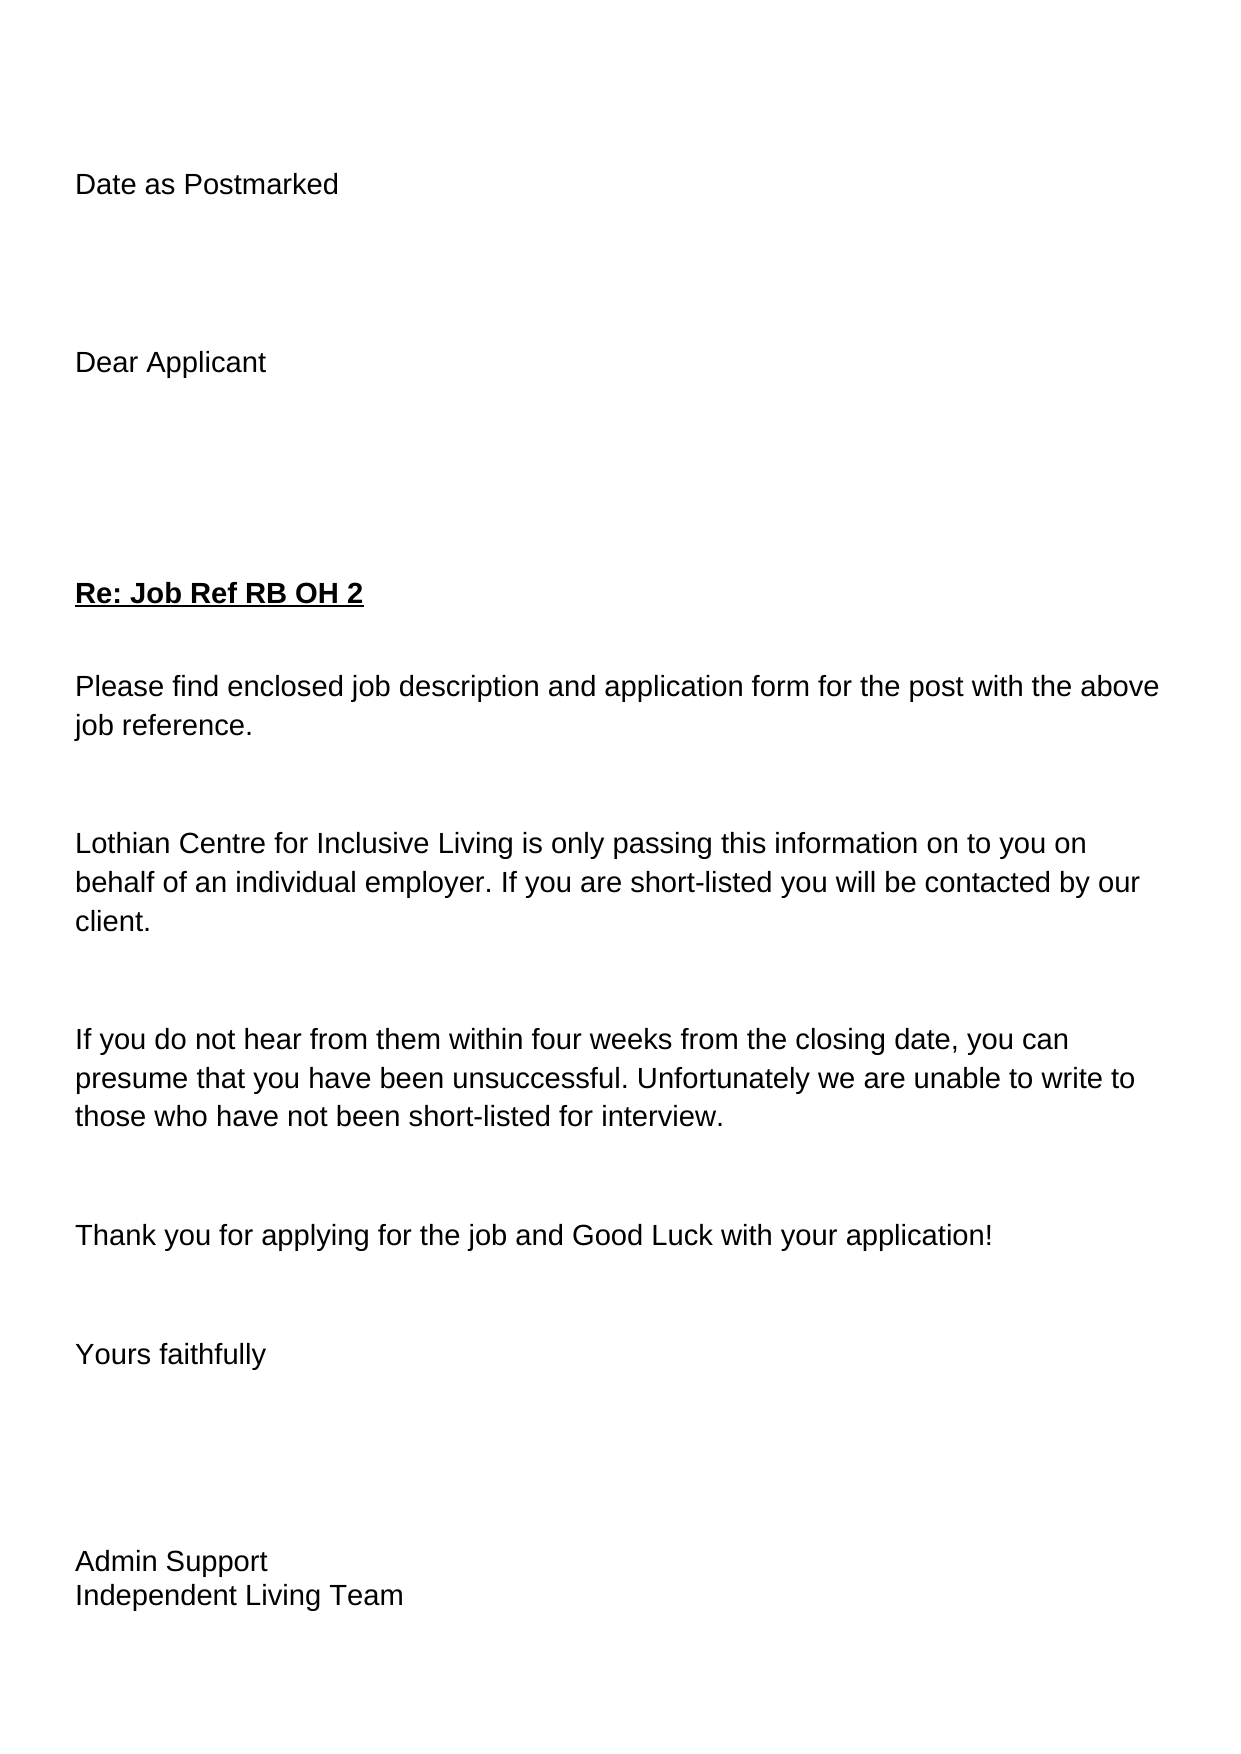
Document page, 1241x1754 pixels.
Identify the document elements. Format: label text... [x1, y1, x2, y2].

text Yours faithfully [75, 1337, 1165, 1370]
text Independent Living Team [75, 1578, 1165, 1611]
text Lothian Centre for Inclusive Living is only passing this information on to you on behalf of an individual employer. If you are short-listed you will be contacted by our client. [75, 826, 1165, 937]
text Please find enclosed job description and application form for the post with the above job reference. [75, 669, 1165, 741]
subtitle Re: Job Ref RB OH 2 [75, 576, 1165, 610]
text Dear Applicant [75, 345, 1165, 378]
text Date as Postmarked [75, 167, 1165, 200]
subtitle Admin Support [75, 1544, 1165, 1578]
text If you do not hear from them within four weeks from the closing date, you can presume that you have been unsuccessful. Unfortunately we are unable to write to those who have not been short-listed for interview. [75, 1022, 1165, 1133]
text Thank you for applying for the job and Good Luck with your application! [75, 1218, 1165, 1252]
